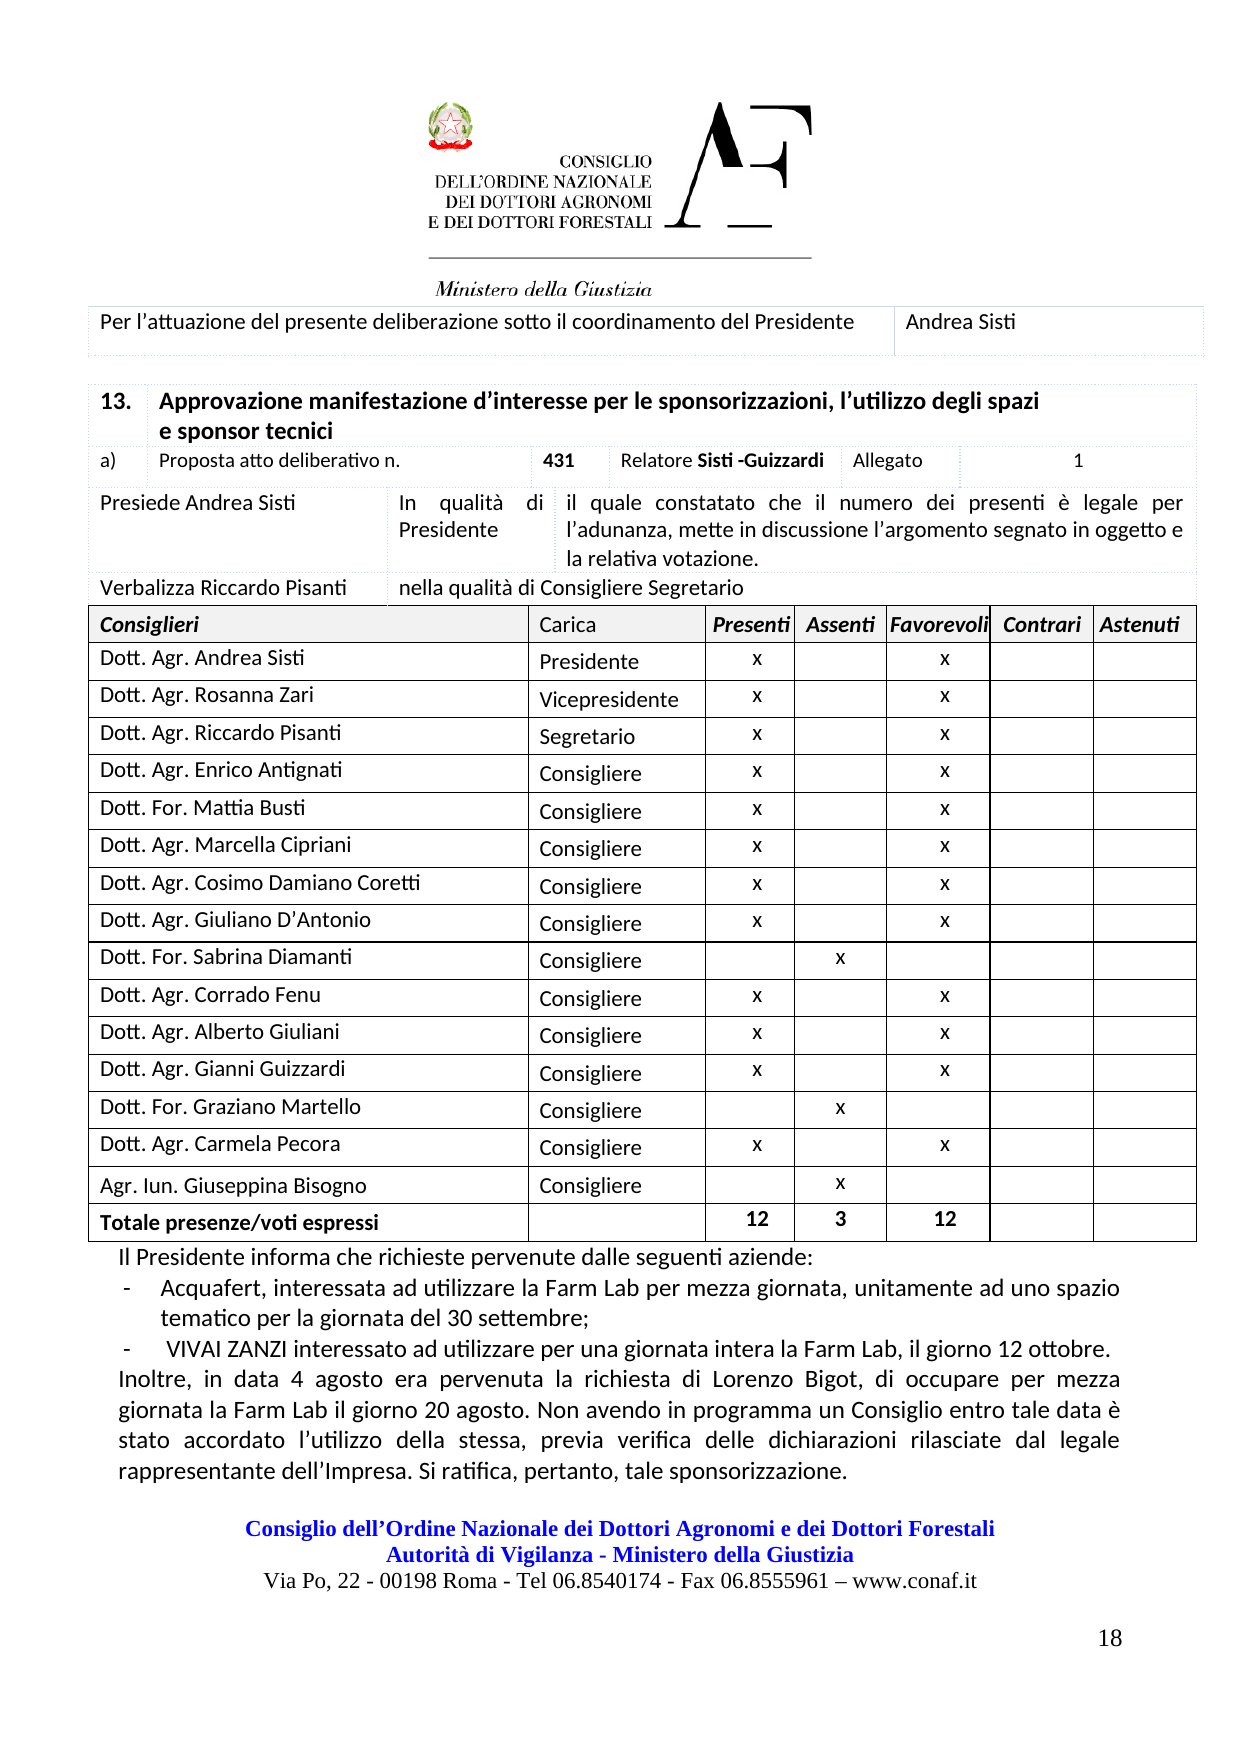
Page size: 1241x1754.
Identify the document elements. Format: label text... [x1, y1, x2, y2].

table_cell [991, 980, 1093, 1016]
table_cell Consigliere [529, 905, 705, 941]
table_cell [1094, 868, 1196, 904]
table_header 13. [89, 384, 148, 446]
text Il Presidente informa che richieste pervenute dalle seguenti aziende: [118, 1242, 1122, 1272]
table_cell Dott. Agr. Enrico Antignati [89, 755, 528, 792]
table_cell Presidente [529, 643, 705, 679]
table_cell Dott. For. Mattia Busti [89, 793, 528, 829]
table_cell Consigliere [529, 1092, 705, 1128]
table_cell [795, 718, 886, 754]
table_cell Verbalizza Riccardo Pisanti [89, 572, 387, 605]
table_cell Proposta atto deliberativo n. [148, 446, 532, 487]
table_cell Dott. Agr. Gianni Guizzardi [89, 1055, 528, 1091]
table_cell Consigliere [529, 755, 705, 792]
table_cell [706, 1167, 794, 1203]
list VIVAI ZANZI interessato ad utilizzare per una giornata intera la Farm Lab, il giorno 12 ottobre. [123, 1333, 1122, 1364]
table_cell Presiede Andrea Sisti [89, 487, 387, 572]
table_cell x [887, 643, 989, 679]
table_cell [1094, 1092, 1196, 1128]
table_cell [887, 1167, 989, 1203]
table_cell x [706, 643, 794, 679]
table_cell 3 [795, 1204, 886, 1241]
table_cell x [795, 1167, 886, 1203]
table_cell x [706, 1017, 794, 1053]
table_cell Consigliere [529, 1167, 705, 1203]
list Acquafert, interessata ad utilizzare la Farm Lab per mezza giornata, unitamente ad uno spazio tematico per la giornata del 30 settembre; [123, 1272, 1122, 1333]
table_cell Contrari [991, 606, 1093, 642]
table_cell Dott. For. Sabrina Diamanti [89, 943, 528, 979]
table_cell [1094, 980, 1196, 1016]
table_cell [991, 1204, 1093, 1241]
table_cell x [706, 905, 794, 941]
table_cell x [887, 905, 989, 941]
table_cell x [706, 718, 794, 754]
table_cell Dott. Agr. Carmela Pecora [89, 1129, 528, 1166]
table_cell Consigliere [529, 1017, 705, 1053]
table_cell [795, 755, 886, 792]
table_cell Agr. Iun. Giuseppina Bisogno [89, 1167, 528, 1203]
table_cell [795, 1017, 886, 1053]
table_cell x [887, 1129, 989, 1166]
table_cell [991, 830, 1093, 867]
table_cell x [887, 868, 989, 904]
table_cell Astenuti [1094, 606, 1196, 642]
table_cell Assenti [795, 606, 886, 642]
table_cell Dott. Agr. Alberto Giuliani [89, 1017, 528, 1053]
table_cell x [887, 980, 989, 1016]
table_cell x [706, 980, 794, 1016]
table_cell Consigliere [529, 1129, 705, 1166]
picture [428, 102, 812, 296]
table_cell [887, 943, 989, 979]
table_cell a) [89, 446, 148, 487]
table_cell [795, 868, 886, 904]
table_cell 1 [960, 446, 1196, 487]
table_cell [1094, 755, 1196, 792]
table_cell Dott. Agr. Riccardo Pisanti [89, 718, 528, 754]
table_cell [1094, 905, 1196, 941]
table_cell Consiglieri [89, 606, 528, 642]
table_cell Dott. Agr. Giuliano D’Antonio [89, 905, 528, 941]
table_cell [991, 1017, 1093, 1053]
table_cell [991, 1092, 1093, 1128]
table_cell [991, 755, 1093, 792]
table_cell Consigliere [529, 1055, 705, 1091]
table_cell [706, 943, 794, 979]
table_cell Consigliere [529, 868, 705, 904]
table_cell Consigliere [529, 830, 705, 867]
table_cell x [887, 1017, 989, 1053]
table_cell [991, 1167, 1093, 1203]
table_cell [991, 905, 1093, 941]
table_cell Dott. Agr. Rosanna Zari [89, 681, 528, 717]
table_cell [1094, 643, 1196, 679]
table_cell Dott. Agr. Cosimo Damiano Coretti [89, 868, 528, 904]
table_cell Consigliere [529, 793, 705, 829]
table_cell [1094, 1055, 1196, 1091]
table_cell [795, 1129, 886, 1166]
table_header Approvazione manifestazione d’interesse per le sponsorizzazioni, l’utilizzo degli spazi e sponsor tecnici [148, 384, 1196, 446]
table_cell [991, 1055, 1093, 1091]
table_cell Relatore Sisti -Guizzardi [609, 446, 842, 487]
table_cell x [795, 1092, 886, 1128]
table_cell Favorevoli [887, 606, 989, 642]
table_cell [795, 1055, 886, 1091]
table_cell [795, 905, 886, 941]
table_cell x [706, 1129, 794, 1166]
table_cell x [887, 755, 989, 792]
table_cell x [706, 681, 794, 717]
table_cell x [795, 943, 886, 979]
table_cell Vicepresidente [529, 681, 705, 717]
table_cell Carica [529, 606, 705, 642]
table_cell [1094, 1204, 1196, 1241]
table_cell nella qualità di Consigliere Segretario [387, 572, 1196, 605]
table_cell [1094, 1167, 1196, 1203]
table_cell [991, 718, 1093, 754]
table_cell x [706, 1055, 794, 1091]
table_cell Dott. For. Graziano Martello [89, 1092, 528, 1128]
table_cell [1094, 1129, 1196, 1166]
table_cell x [887, 830, 989, 867]
table_cell x [887, 793, 989, 829]
table_cell x [887, 1055, 989, 1091]
table_cell x [706, 830, 794, 867]
table_cell [991, 643, 1093, 679]
table_cell [991, 793, 1093, 829]
table_cell Per l’attuazione del presente deliberazione sotto il coordinamento del Presidente [89, 307, 894, 355]
table_cell il quale constatato che il numero dei presenti è legale per l’adunanza, mette in discussione l’argomento segnato in oggetto e la relativa votazione. [555, 487, 1196, 572]
table_cell [795, 793, 886, 829]
table_cell [887, 1092, 989, 1128]
table_cell Totale presenze/voti espressi [89, 1204, 528, 1241]
table_cell Segretario [529, 718, 705, 754]
text Inoltre, in data 4 agosto era pervenuta la richiesta di Lorenzo Bigot, di occupare per mezza giornata la Farm Lab il giorno 20 agosto. Non avendo in programma un Consiglio entro tale data è stato accordato l’utilizzo della stessa, previa verifica delle dichiarazioni rilasciate dal legale rappresentante dell’Impresa. Si ratifica, pertanto, tale sponsorizzazione. [118, 1364, 1122, 1486]
table_cell x [887, 681, 989, 717]
table_cell 12 [887, 1204, 989, 1241]
table_cell Presenti [706, 606, 794, 642]
table_cell [795, 830, 886, 867]
table_cell [706, 1092, 794, 1128]
table_cell [991, 1129, 1093, 1166]
table_cell Allegato [842, 446, 960, 487]
table_cell [1094, 830, 1196, 867]
table_cell [1094, 943, 1196, 979]
table_cell Andrea Sisti [895, 307, 1203, 355]
table_cell Dott. Agr. Andrea Sisti [89, 643, 528, 679]
table_cell x [706, 793, 794, 829]
table_cell [795, 643, 886, 679]
table_cell 12 [706, 1204, 794, 1241]
table_cell x [706, 755, 794, 792]
table_cell 431 [532, 446, 609, 487]
table_cell In qualità di Presidente [387, 487, 555, 572]
table_cell [1094, 718, 1196, 754]
table_cell Consigliere [529, 980, 705, 1016]
table_cell [1094, 681, 1196, 717]
table_cell Consigliere [529, 943, 705, 979]
table_cell [795, 980, 886, 1016]
table_cell x [706, 868, 794, 904]
table_cell [1094, 1017, 1196, 1053]
table_cell Dott. Agr. Marcella Cipriani [89, 830, 528, 867]
table_cell [991, 681, 1093, 717]
table_cell x [887, 718, 989, 754]
table_cell [991, 868, 1093, 904]
table_cell Dott. Agr. Corrado Fenu [89, 980, 528, 1016]
table_cell [529, 1204, 705, 1241]
table_cell [795, 681, 886, 717]
table_cell [1094, 793, 1196, 829]
table_cell [991, 943, 1093, 979]
